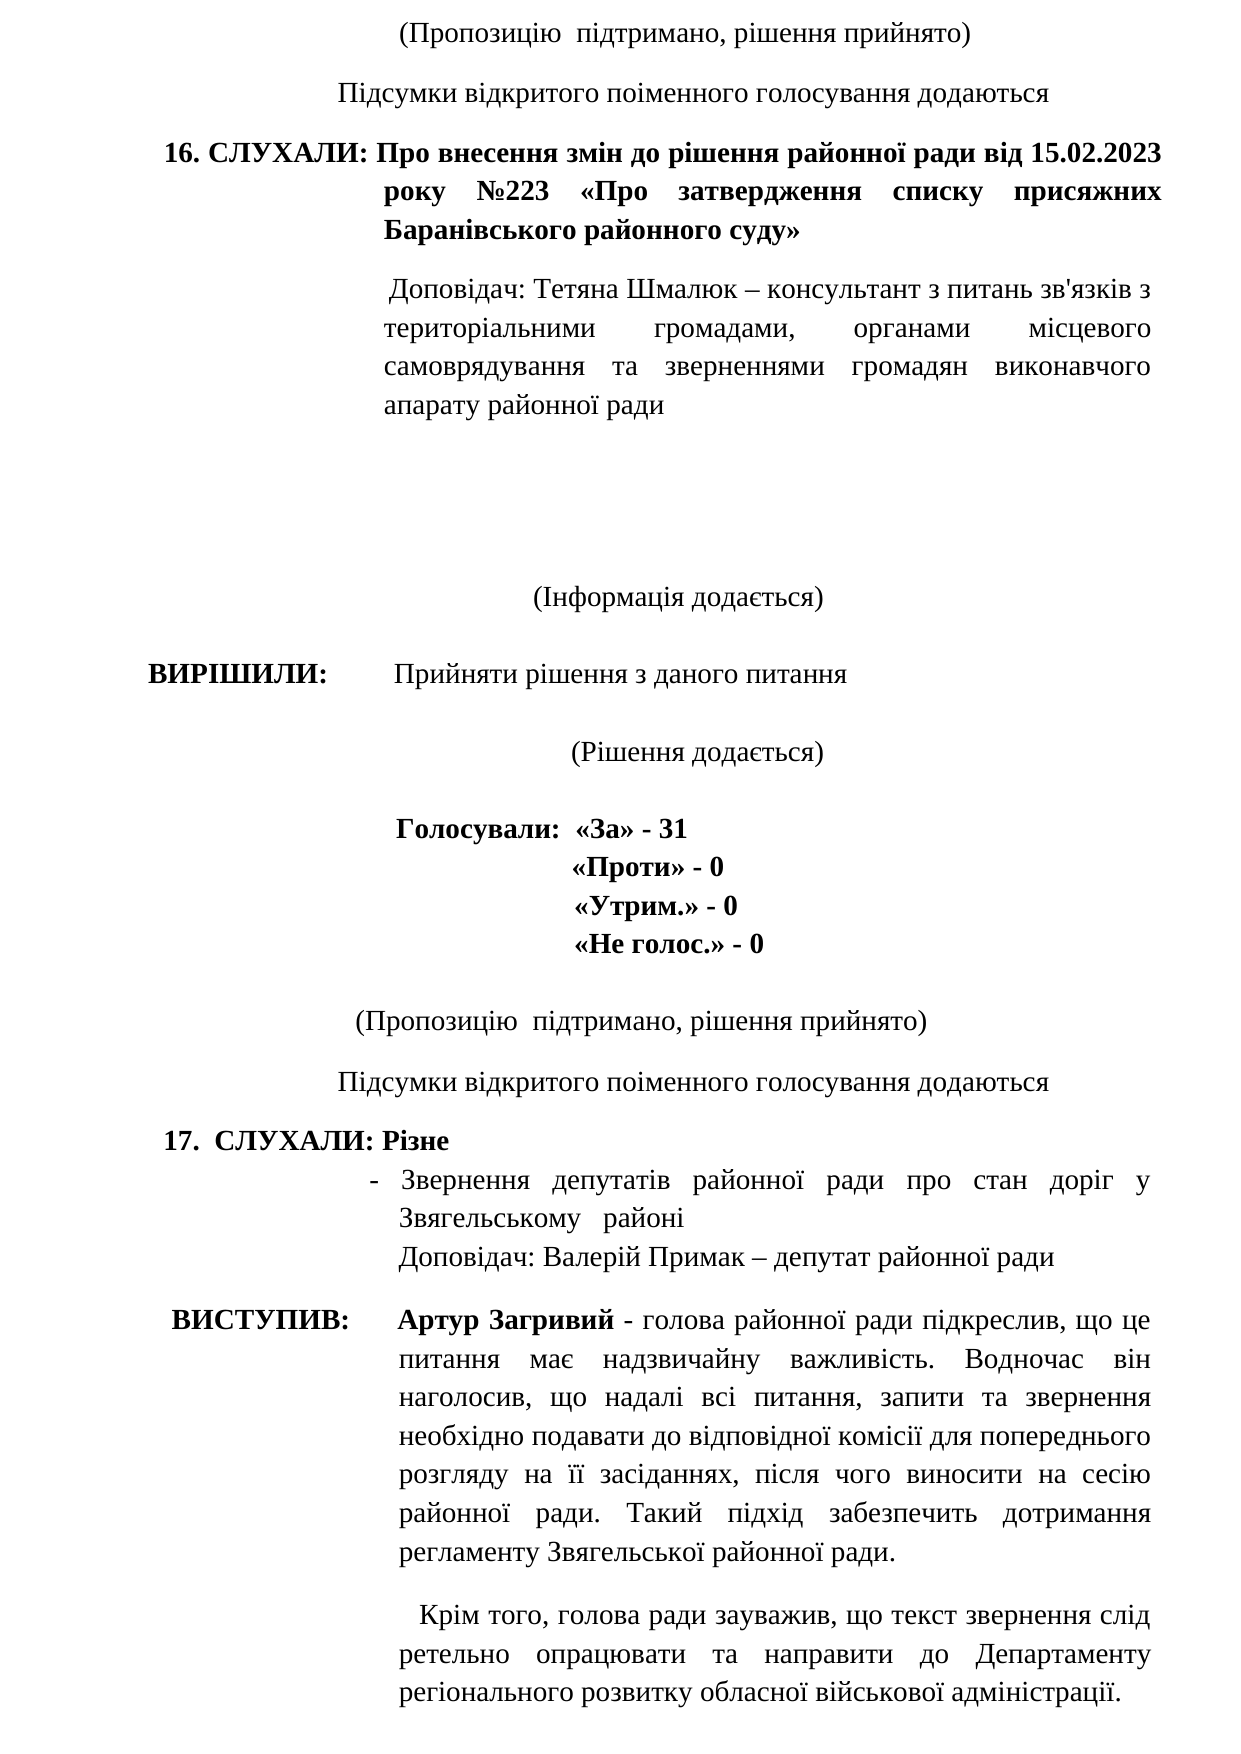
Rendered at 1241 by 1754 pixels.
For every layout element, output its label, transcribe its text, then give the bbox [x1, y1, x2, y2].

text 17. СЛУХАЛИ: Різне [163, 1123, 1152, 1157]
text (Рішення додається) [177, 734, 1152, 767]
text (Пропозицію підтримано, рішення прийнято) [158, 15, 1163, 48]
text Доповідач: Тетяна Шмалюк – консультант з питань зв'язків з територіальними громадами, органами місцевого самоврядування та зверненнями громадян виконавчого апарату районної ради [163, 271, 1152, 420]
text ВИСТУПИВ: Артур Загривий - голова районної ради підкреслив, що це питання має надзвичайну важливість. Водночас він наголосив, що надалі всі питання, запити та звернення необхідно подавати до відповідної комісії для попереднього розгляду на її засіданнях, після чого виносити на сесію районної ради. Такий підхід забезпечить дотримання регламенту Звягельської районної ради. [162, 1302, 1152, 1567]
text Крім того, голова ради зауважив, що текст звернення слід ретельно опрацювати та направити до Департаменту регіонального розвитку обласної військової адміністрації. [162, 1597, 1152, 1708]
text «Не голос.» - 0 [158, 926, 1163, 960]
text - Звернення депутатів районної ради про стан доріг у Звягельському районі [369, 1162, 1152, 1234]
text (Пропозицію підтримано, рішення прийнято) [158, 1003, 1163, 1037]
text ВИРІШИЛИ: Прийняти рішення з даного питання [148, 657, 1152, 690]
text 16. СЛУХАЛИ: Про внесення змін до рішення районної ради від 15.02.2023 року №223 «Про затвердження списку присяжних Баранівського районного суду» [163, 135, 1163, 245]
text Голосували: «За» - 31 [177, 811, 1163, 844]
text Підсумки відкритого поіменного голосування додаються [177, 1064, 1163, 1097]
text «Утрим.» - 0 [158, 888, 1163, 921]
text (Інформація додається) [117, 579, 1152, 613]
text Підсумки відкритого поіменного голосування додаються [177, 75, 1163, 109]
text «Проти» - 0 [158, 849, 1163, 883]
text Доповідач: Валерій Примак – депутат районної ради [369, 1239, 1152, 1272]
